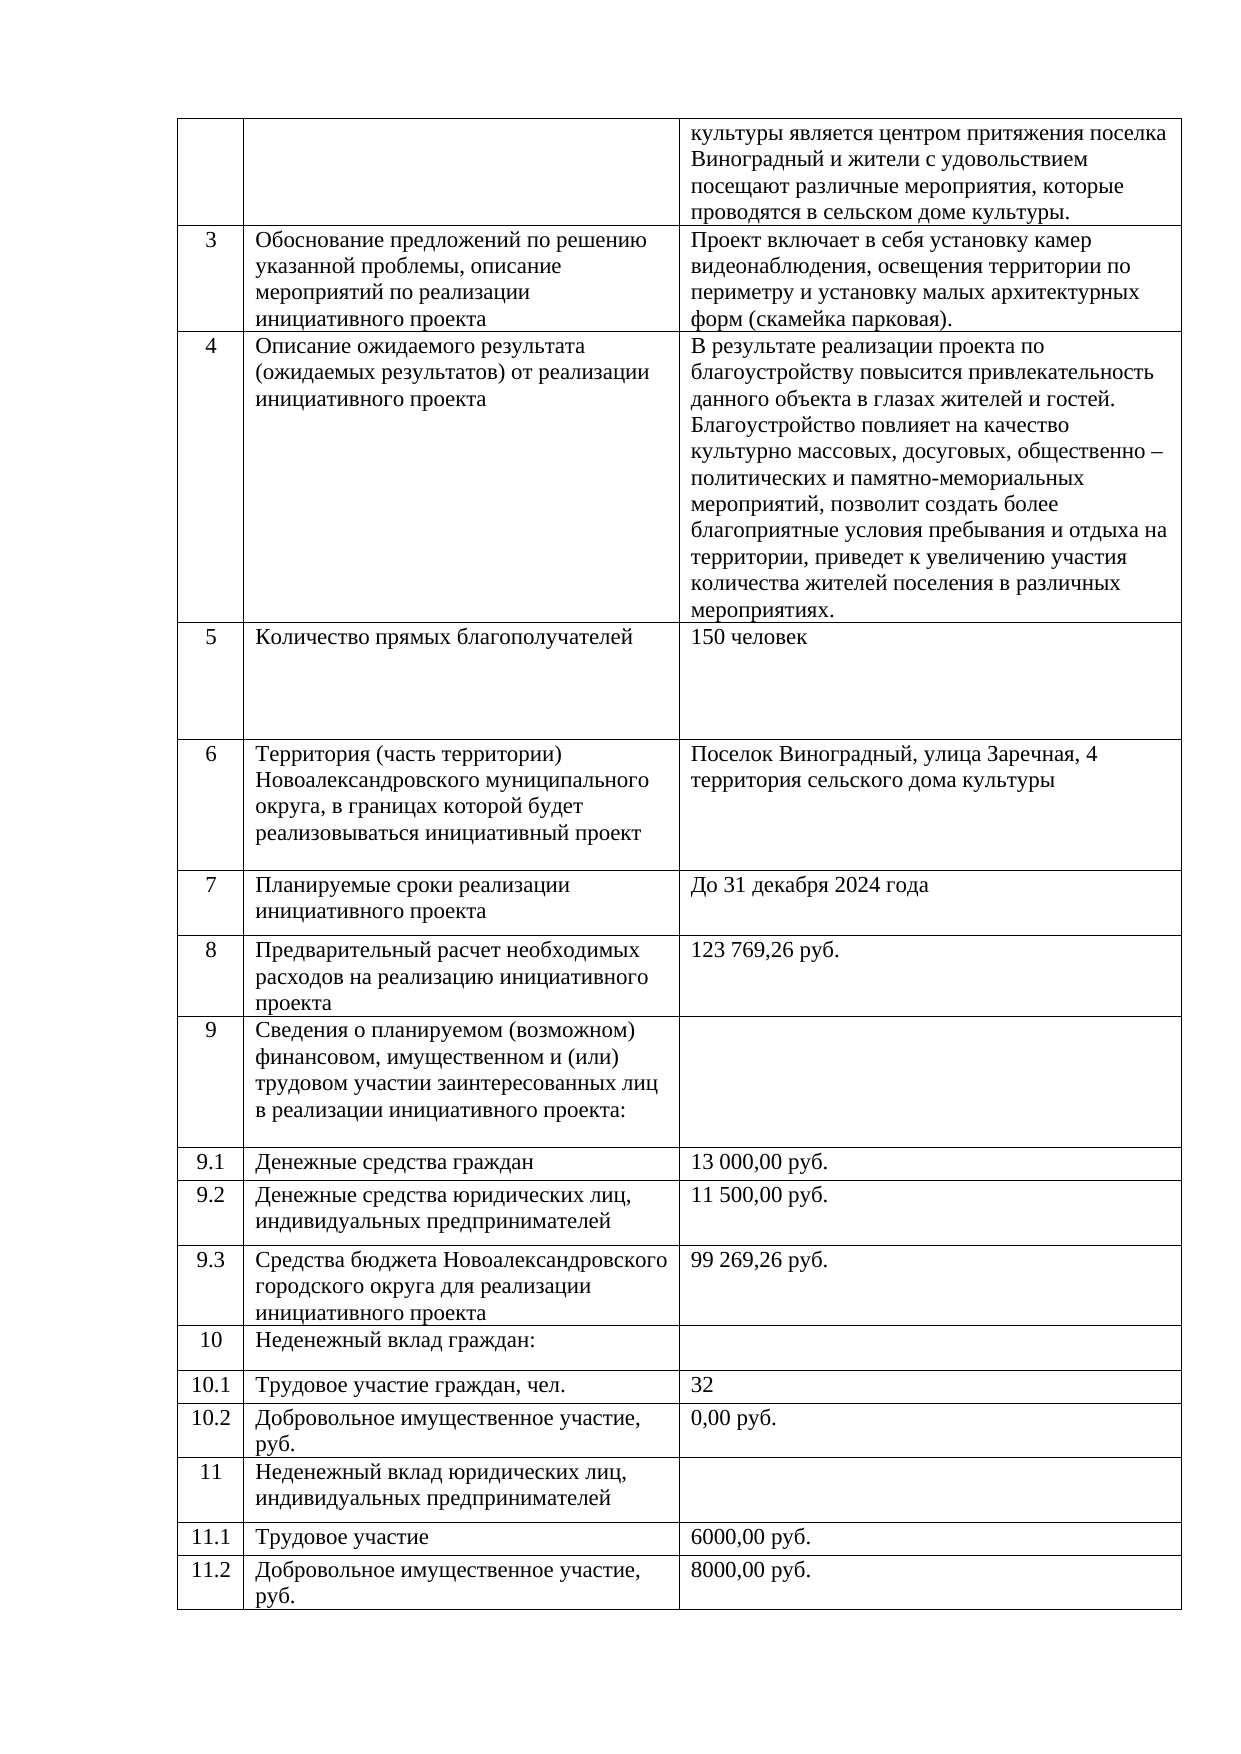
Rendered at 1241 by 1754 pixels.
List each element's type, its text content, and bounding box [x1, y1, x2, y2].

table_cell Неденежный вклад граждан: [244, 1326, 679, 1370]
table_cell 32 [680, 1371, 1181, 1403]
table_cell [680, 119, 1181, 224]
table_cell Предварительный расчет необходимых расходов на реализацию инициативного проекта [244, 936, 679, 1016]
table_cell 11.2 [178, 1556, 243, 1609]
table_cell Обоснование предложений по решению указанной проблемы, описание мероприятий по реализации инициативного проекта [244, 226, 679, 331]
table_cell Добровольное имущественное участие, руб. [244, 1556, 679, 1609]
table_cell [680, 1458, 1181, 1522]
table_cell 10.1 [178, 1371, 243, 1403]
table_cell 10 [178, 1326, 243, 1370]
table_cell До 31 декабря 2024 года [680, 871, 1181, 935]
table_cell 7 [178, 871, 243, 935]
table_cell Планируемые сроки реализации инициативного проекта [244, 871, 679, 935]
table_cell Проект включает в себя установку камер видеонаблюдения, освещения территории по периметру и установку малых архитектурных форм (скамейка парковая). [680, 226, 1181, 331]
table_cell Средства бюджета Новоалександровского городского округа для реализации инициативного проекта [244, 1246, 679, 1325]
table_cell 9 [178, 1017, 243, 1147]
table_cell 99 269,26 руб. [680, 1246, 1181, 1325]
table_cell 4 [178, 332, 243, 622]
table_cell 11.1 [178, 1523, 243, 1555]
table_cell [244, 119, 679, 224]
table_cell Трудовое участие [244, 1523, 679, 1555]
table_cell 5 [178, 623, 243, 738]
table_cell 9.1 [178, 1148, 243, 1179]
table_cell 11 [178, 1458, 243, 1522]
table_cell 10.2 [178, 1404, 243, 1457]
table_cell 9.2 [178, 1181, 243, 1245]
table_cell 8 [178, 936, 243, 1016]
table_cell 150 человек [680, 623, 1181, 738]
table_cell Трудовое участие граждан, чел. [244, 1371, 679, 1403]
table_cell 11 500,00 руб. [680, 1181, 1181, 1245]
table_cell 13 000,00 руб. [680, 1148, 1181, 1179]
table_cell Сведения о планируемом (возможном) финансовом, имущественном и (или) трудовом участии заинтересованных лиц в реализации инициативного проекта: [244, 1017, 679, 1147]
table_cell В результате реализации проекта по благоустройству повысится привлекательность данного объекта в глазах жителей и гостей. Благоустройство повлияет на качество культурно массовых, досуговых, общественно – политических и памятно-мемориальных мероприятий, позволит создать более благоприятные условия пребывания и отдыха на территории, приведет к увеличению участия количества жителей поселения в различных мероприятиях. [680, 332, 1181, 622]
table_cell 8000,00 руб. [680, 1556, 1181, 1609]
table_cell Количество прямых благополучателей [244, 623, 679, 738]
table_cell 6000,00 руб. [680, 1523, 1181, 1555]
table_cell Описание ожидаемого результата (ожидаемых результатов) от реализации инициативного проекта [244, 332, 679, 622]
table_cell Денежные средства граждан [244, 1148, 679, 1179]
table_cell Денежные средства юридических лиц, индивидуальных предпринимателей [244, 1181, 679, 1245]
table_cell Добровольное имущественное участие, руб. [244, 1404, 679, 1457]
table_cell [680, 1017, 1181, 1147]
table_cell 6 [178, 740, 243, 870]
table_cell Поселок Виноградный, улица Заречная, 4 территория сельского дома культуры [680, 740, 1181, 870]
table_cell 0,00 руб. [680, 1404, 1181, 1457]
table_cell 3 [178, 226, 243, 331]
table_cell Неденежный вклад юридических лиц, индивидуальных предпринимателей [244, 1458, 679, 1522]
table_cell 123 769,26 руб. [680, 936, 1181, 1016]
table_cell [680, 1326, 1181, 1370]
table_cell Территория (часть территории) Новоалександровского муниципального округа, в границах которой будет реализовываться инициативный проект [244, 740, 679, 870]
table_cell 9.3 [178, 1246, 243, 1325]
table_cell 2 [178, 119, 243, 224]
